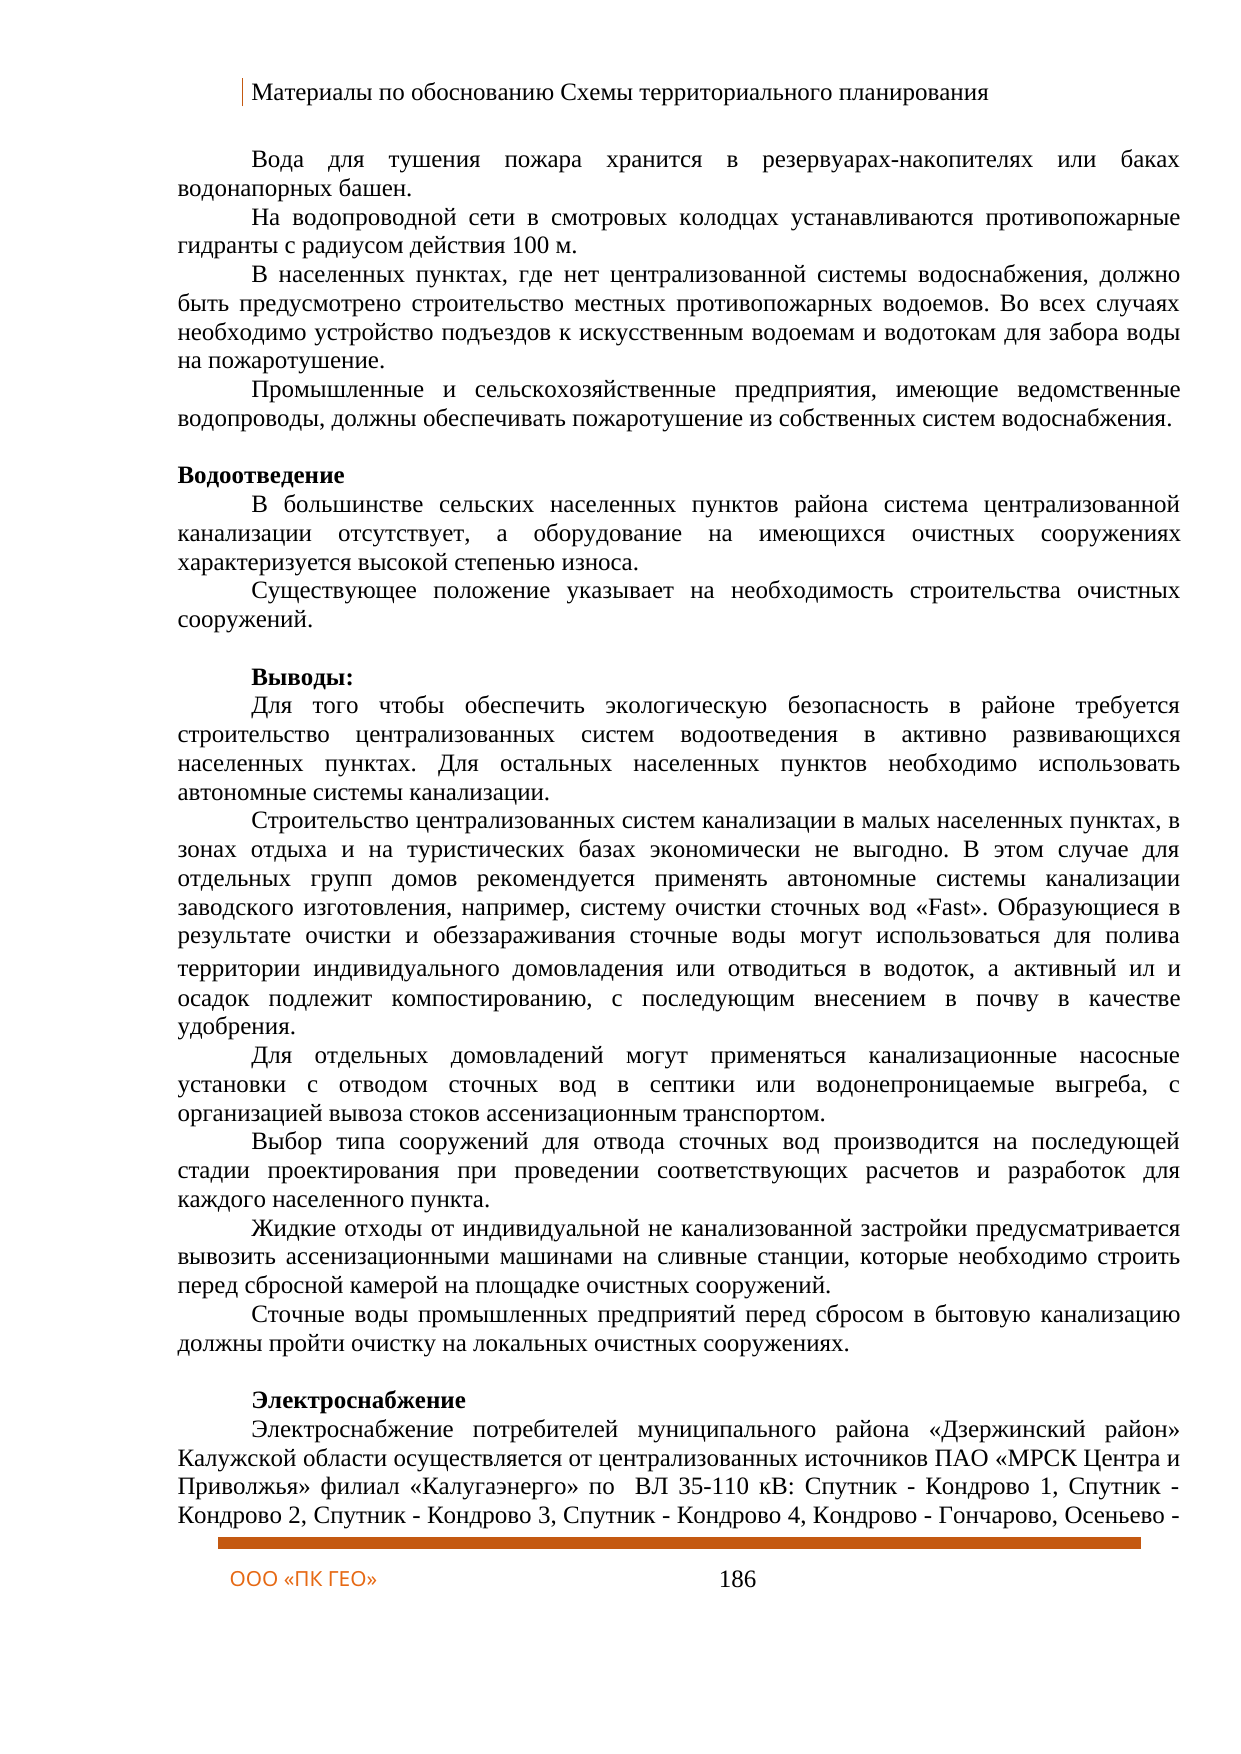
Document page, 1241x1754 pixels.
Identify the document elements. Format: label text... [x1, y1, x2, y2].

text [177, 1414, 1181, 1529]
text В населенных пунктах, где нет централизованной системы водоснабжения, должно быть предусмотрено строительство местных противопожарных водоемов. Во всех случаях необходимо устройство подъездов к искусственным водоемам и водотокам для забора воды на пожаротушение. [177, 259, 1181, 374]
text Промышленные и сельскохозяйственные предприятия, имеющие ведомственные водопроводы, должны обеспечивать пожаротушение из собственных систем водоснабжения. [177, 374, 1181, 432]
text Водоотведение [177, 460, 1181, 489]
text Выбор типа сооружений для отвода сточных вод производится на последующей стадии проектирования при проведении соответствующих расчетов и разработок для каждого населенного пункта. [177, 1126, 1181, 1213]
text Для отдельных домовладений могут применяться канализационные насосные установки с отводом сточных вод в септики или водонепроницаемые выгреба, с организацией вывоза стоков ассенизационным транспортом. [177, 1040, 1181, 1126]
text Выводы: [177, 662, 1181, 690]
text Сточные воды промышленных предприятий перед сбросом в бытовую канализацию должны пройти очистку на локальных очистных сооружениях. [177, 1299, 1181, 1356]
text Вода для тушения пожара хранится в резервуарах-накопителях или баках водонапорных башен. [177, 144, 1181, 202]
text Для того чтобы обеспечить экологическую безопасность в районе требуется строительство централизованных систем водоотведения в активно развивающихся населенных пунктах. Для остальных населенных пунктов необходимо использовать автономные системы канализации. [177, 690, 1181, 805]
text Существующее положение указывает на необходимость строительства очистных сооружений. [177, 575, 1181, 633]
text На водопроводной сети в смотровых колодцах устанавливаются противопожарные гидранты с радиусом действия 100 м. [177, 202, 1181, 259]
text Электроснабжение [177, 1385, 1181, 1414]
text Жидкие отходы от индивидуальной не канализованной застройки предусматривается вывозить ассенизационными машинами на сливные станции, которые необходимо строить перед сбросной камерой на площадке очистных сооружений. [177, 1213, 1181, 1299]
text В большинстве сельских населенных пунктов района система централизованной канализации отсутствует, а оборудование на имеющихся очистных сооружениях характеризуется высокой степенью износа. [177, 489, 1181, 575]
text Строительство централизованных систем канализации в малых населенных пунктах, в зонах отдыха и на туристических базах экономически не выгодно. В этом случае для отдельных групп домов рекомендуется применять автономные системы канализации заводского изготовления, например, систему очистки сточных вод «Fast». Образующиеся в результате очистки и обеззараживания сточные воды могут использоваться для полива территории индивидуального домовладения или отводиться в водоток, а активный ил и осадок подлежит компостированию, с последующим внесением в почву в качестве удобрения. [177, 805, 1181, 1040]
